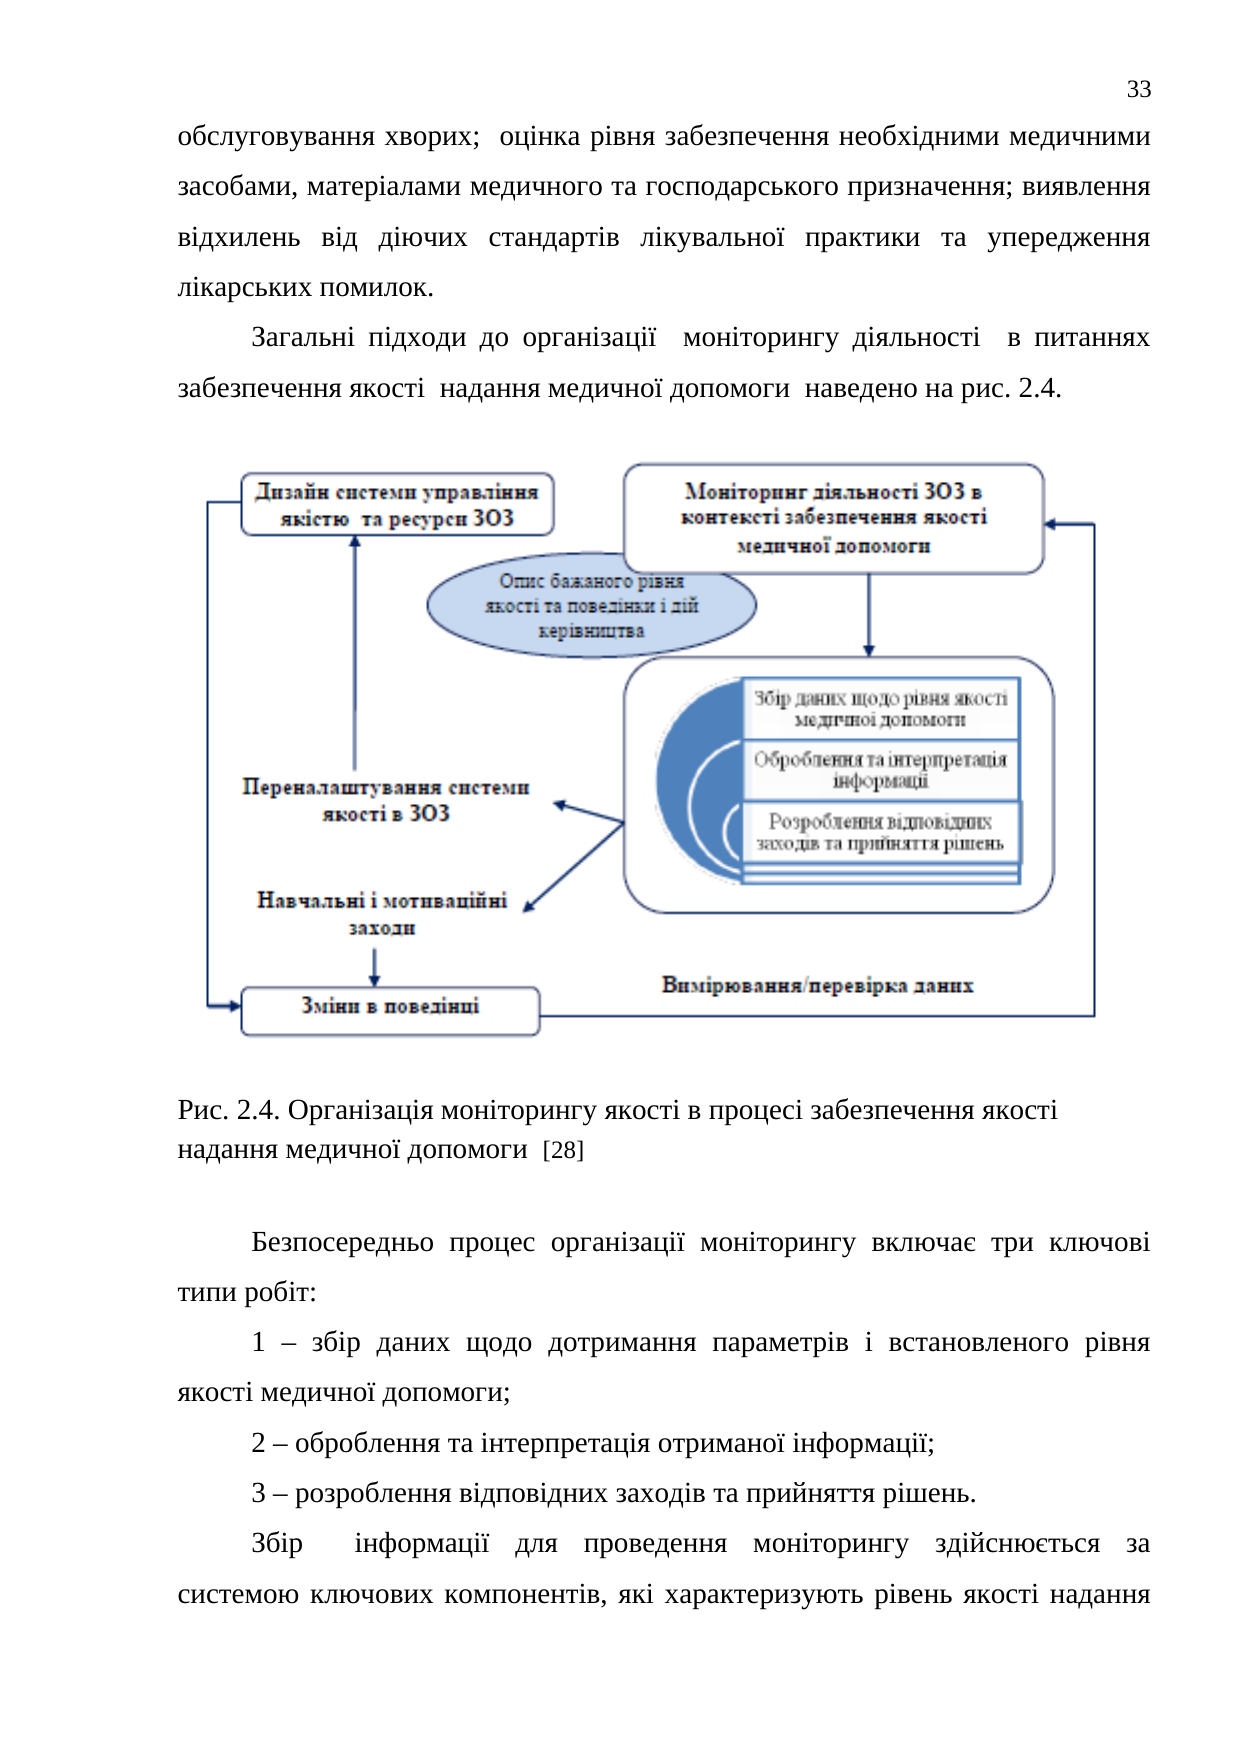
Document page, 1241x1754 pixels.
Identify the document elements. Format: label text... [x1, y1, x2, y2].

text 1 – збір даних щодо дотримання параметрів і встановленого рівня якості медичної допомоги; [177, 1324, 1152, 1408]
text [177, 1526, 1152, 1609]
text Безпосередньо процес організації моніторингу включає три ключові типи робіт: [177, 1224, 1152, 1307]
text 3 – розроблення відповідних заходів та прийняття рішень. [177, 1475, 1152, 1509]
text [177, 118, 1152, 303]
text Рис. 2.4. Організація моніторингу якості в процесі забезпечення якості надання медичної допомоги [28] [177, 420, 1152, 1164]
text Загальні підходи до організації моніторингу діяльності в питаннях забезпечення якості надання медичної допомоги наведено на рис. 2.4. [177, 319, 1152, 403]
text 2 – оброблення та інтерпретація отриманої інформації; [177, 1425, 1152, 1458]
